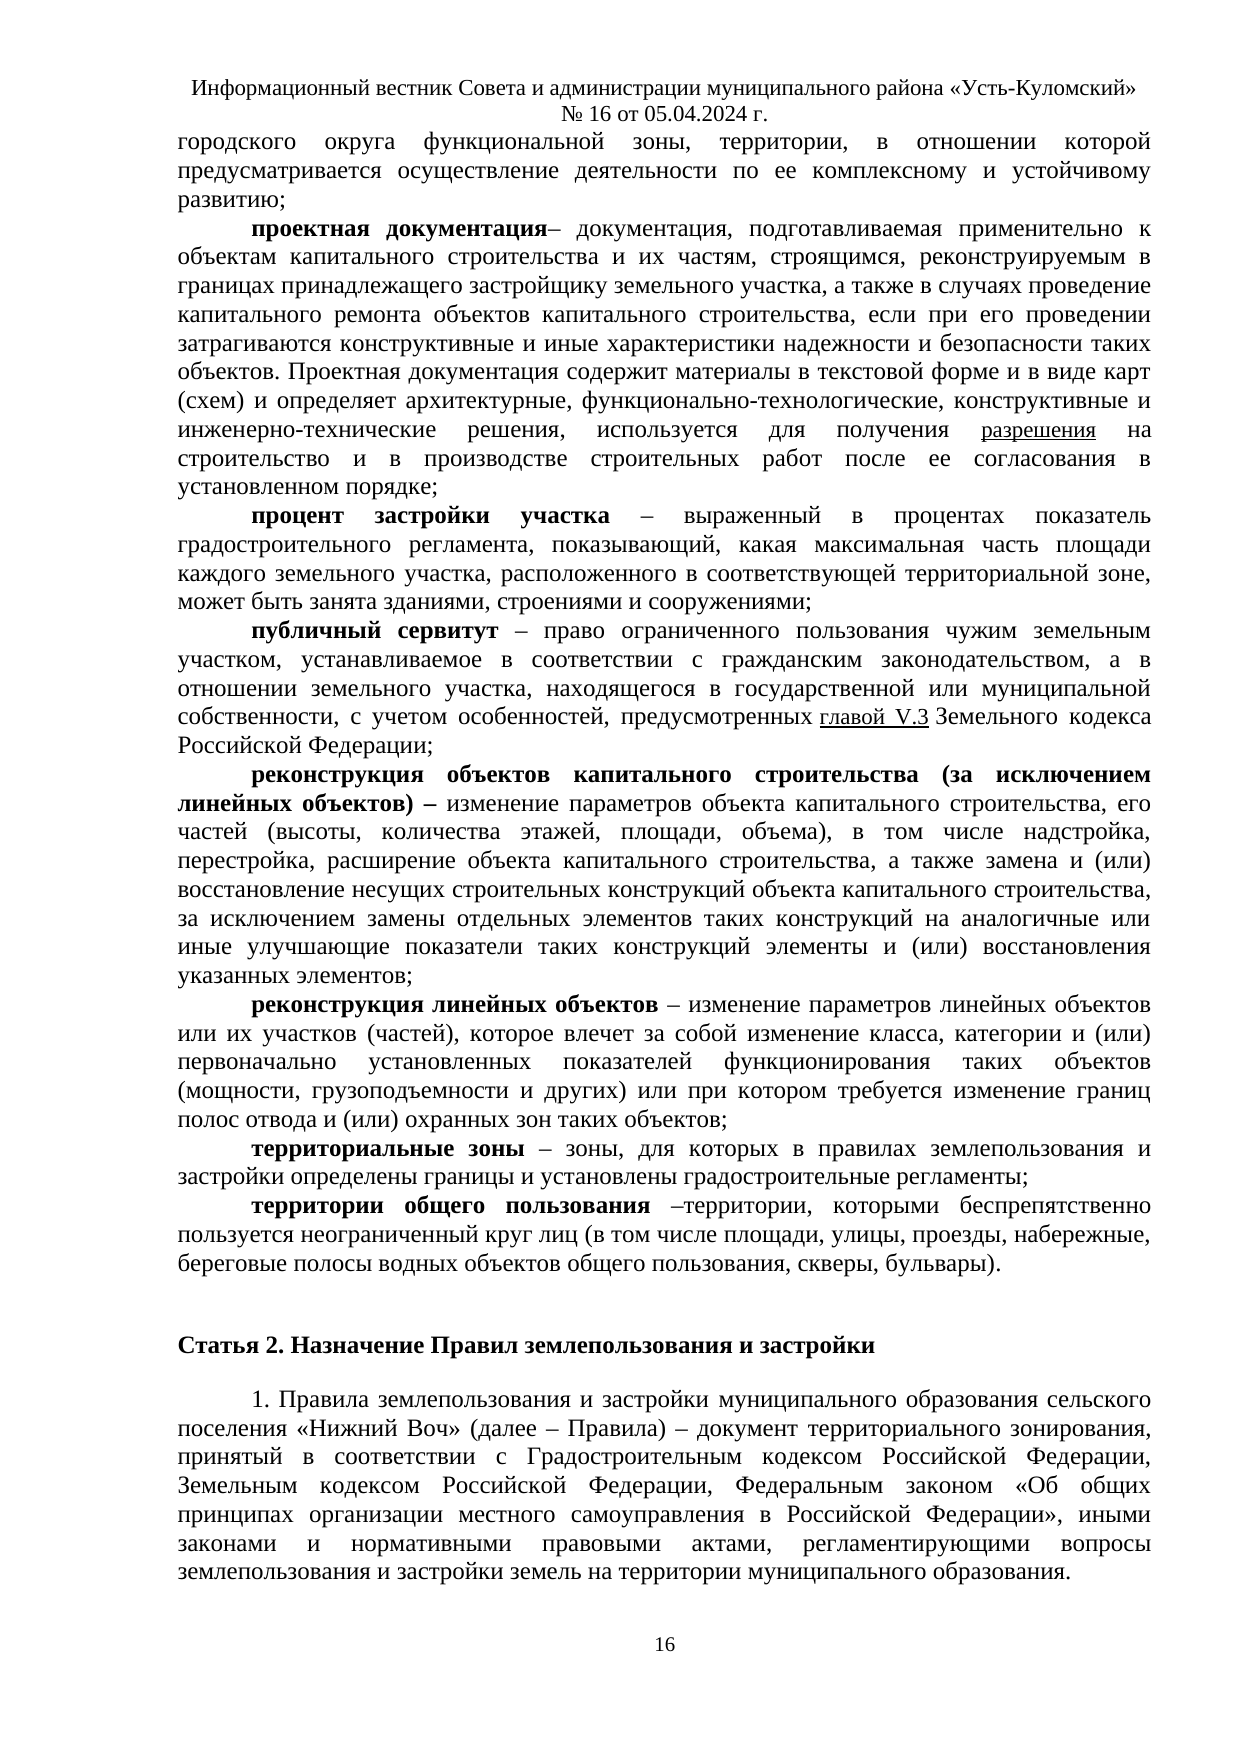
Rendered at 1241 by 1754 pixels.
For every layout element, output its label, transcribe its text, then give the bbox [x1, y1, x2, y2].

text территории общего пользования –территории, которыми беспрепятственно пользуется неограниченный круг лиц (в том числе площади, улицы, проезды, набережные, береговые полосы водных объектов общего пользования, скверы, бульвары). [177, 1190, 1152, 1276]
text проектная документация– документация, подготавливаемая применительно к объектам капитального строительства и их частям, строящимся, реконструируемым в границах принадлежащего застройщику земельного участка, а также в случаях проведение капитального ремонта объектов капитального строительства, если при его проведении затрагиваются конструктивные и иные характеристики надежности и безопасности таких объектов. Проектная документация содержит материалы в текстовой форме и в виде карт (схем) и определяет архитектурные, функционально-технологические, конструктивные и инженерно-технические решения, используется для получения разрешения на строительство и в производстве строительных работ после ее согласования в установленном порядке; [177, 213, 1152, 500]
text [177, 126, 1152, 213]
text публичный сервитут – право ограниченного пользования чужим земельным участком, устанавливаемое в соответствии с гражданским законодательством, а в отношении земельного участка, находящегося в государственной или муниципальной собственности, с учетом особенностей, предусмотренных главой V.3 Земельного кодекса Российской Федерации; [177, 615, 1152, 759]
text реконструкция линейных объектов – изменение параметров линейных объектов или их участков (частей), которое влечет за собой изменение класса, категории и (или) первоначально установленных показателей функционирования таких объектов (мощности, грузоподъемности и других) или при котором требуется изменение границ полос отвода и (или) охранных зон таких объектов; [177, 989, 1152, 1133]
text Статья 2. Назначение Правил землепользования и застройки [177, 1330, 1152, 1359]
text 1. Правила землепользования и застройки муниципального образования сельского поселения «Нижний Воч» (далее – Правила) – документ территориального зонирования, принятый в соответствии с Градостроительным кодексом Российской Федерации, Земельным кодексом Российской Федерации, Федеральным законом «Об общих принципах организации местного самоуправления в Российской Федерации», иными законами и нормативными правовыми актами, регламентирующими вопросы землепользования и застройки земель на территории муниципального образования. [177, 1384, 1152, 1585]
text реконструкция объектов капитального строительства (за исключением линейных объектов) – изменение параметров объекта капитального строительства, его частей (высоты, количества этажей, площади, объема), в том числе надстройка, перестройка, расширение объекта капитального строительства, а также замена и (или) восстановление несущих строительных конструкций объекта капитального строительства, за исключением замены отдельных элементов таких конструкций на аналогичные или иные улучшающие показатели таких конструкций элементы и (или) восстановления указанных элементов; [177, 759, 1152, 989]
text территориальные зоны – зоны, для которых в правилах землепользования и застройки определены границы и установлены градостроительные регламенты; [177, 1133, 1152, 1190]
text процент застройки участка – выраженный в процентах показатель градостроительного регламента, показывающий, какая максимальная часть площади каждого земельного участка, расположенного в соответствующей территориальной зоне, может быть занята зданиями, строениями и сооружениями; [177, 500, 1152, 615]
